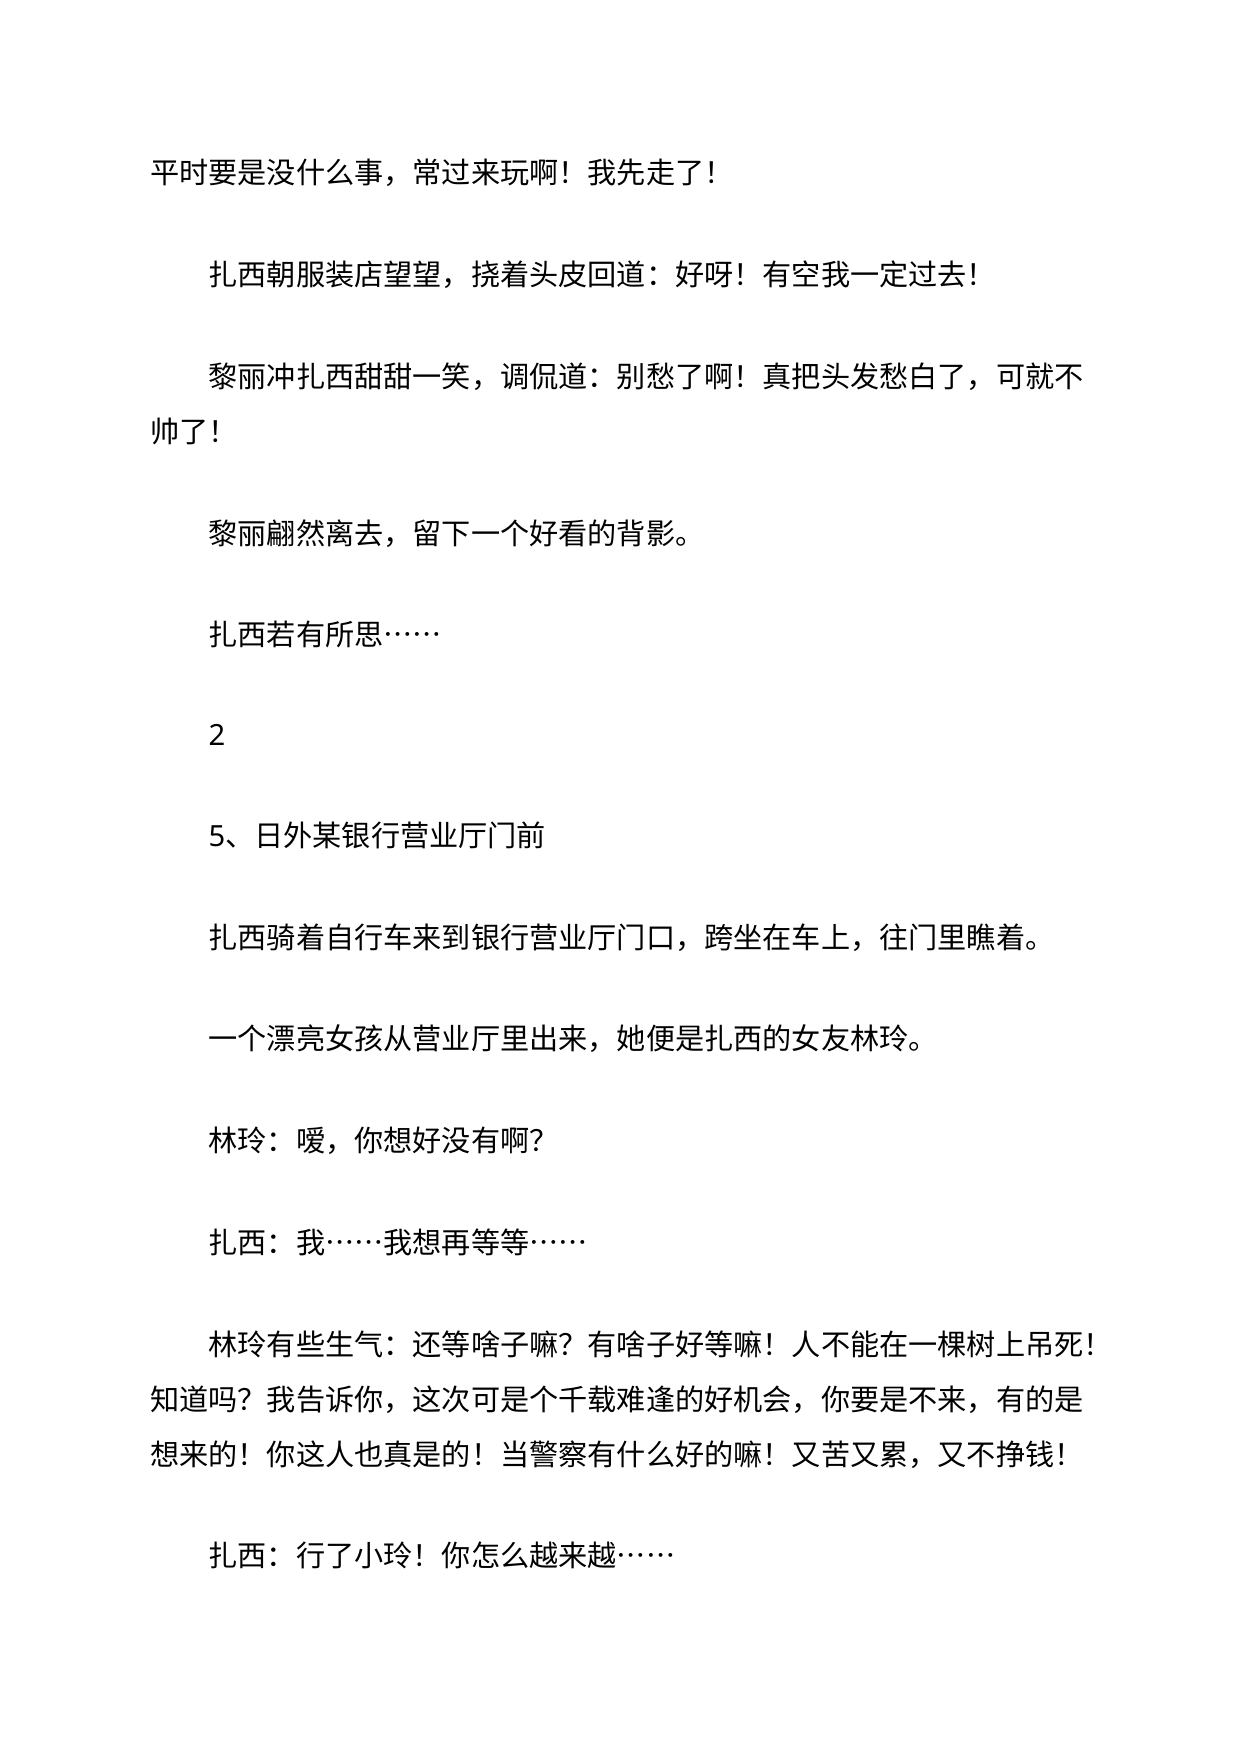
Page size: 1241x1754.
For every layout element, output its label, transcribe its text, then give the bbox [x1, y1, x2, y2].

text 林玲：嗳，你想好没有啊？ [150, 1118, 1090, 1160]
text 扎西骑着自行车来到银行营业厅门口，跨坐在车上，往门里瞧着。 [150, 914, 1090, 956]
text 扎西若有所思…… [150, 612, 1090, 654]
text 扎西朝服装店望望，挠着头皮回道：好呀！有空我一定过去！ [150, 252, 1090, 294]
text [150, 150, 1090, 192]
text 一个漂亮女孩从营业厅里出来，她便是扎西的女友林玲。 [150, 1016, 1090, 1058]
text 林玲有些生气：还等啥子嘛？有啥子好等嘛！人不能在一棵树上吊死！知道吗？我告诉你，这次可是个千载难逢的好机会，你要是不来，有的是想来的！你这人也真是的！当警察有什么好的嘛！又苦又累，又不挣钱！ [150, 1321, 1090, 1473]
text 扎西：行了小玲！你怎么越来越…… [150, 1533, 1090, 1575]
text 5、日外某银行营业厅门前 [150, 812, 1090, 854]
text 2 [150, 714, 1090, 753]
text 黎丽翩然离去，留下一个好看的背影。 [150, 510, 1090, 552]
text 黎丽冲扎西甜甜一笑，调侃道：别愁了啊！真把头发愁白了，可就不帅了！ [150, 353, 1090, 451]
text 扎西：我……我想再等等…… [150, 1219, 1090, 1262]
